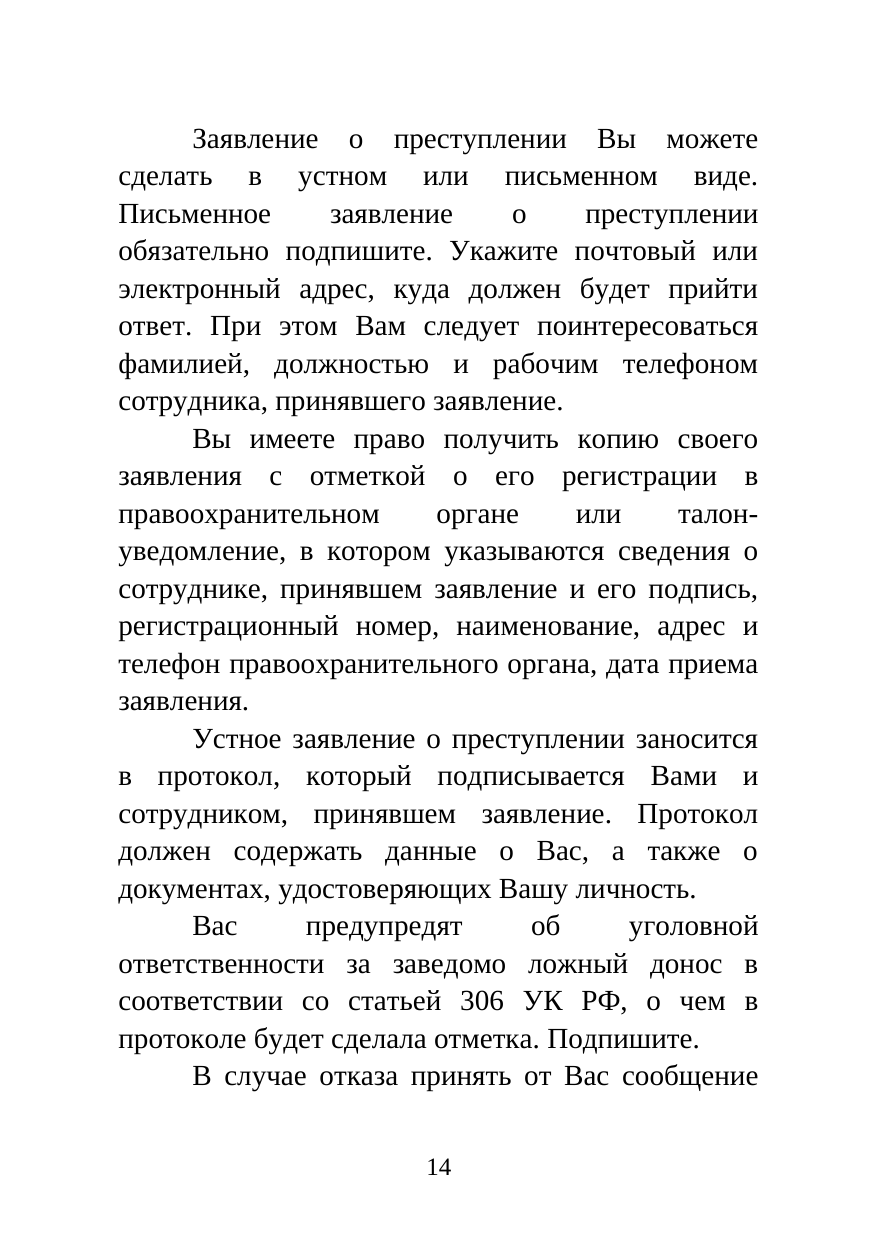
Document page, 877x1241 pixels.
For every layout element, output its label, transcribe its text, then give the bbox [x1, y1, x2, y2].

text Устное заявление о преступлении заносится в протокол, который подписывается Вами и сотрудником, принявшем заявление. Протокол должен содержать данные о Вас, а также о документах, удостоверяющих Вашу личность. [118, 718, 759, 906]
text Заявление о преступлении Вы можете сделать в устном или письменном виде. Письменное заявление о преступлении обязательно подпишите. Укажите почтовый или электронный адрес, куда должен будет прийти ответ. При этом Вам следует поинтересоваться фамилией, должностью и рабочим телефоном сотрудника, принявшего заявление. [118, 118, 759, 418]
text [118, 1056, 759, 1093]
text Вас предупредят об уголовной ответственности за заведомо ложный донос в соответствии со статьей 306 УК РФ, о чем в протоколе будет сделала отметка. Подпишите. [118, 906, 759, 1056]
text Вы имеете право получить копию своего заявления с отметкой о его регистрации в правоохранительном органе или талон-уведомление, в котором указываются сведения о сотруднике, принявшем заявление и его подпись, регистрационный номер, наименование, адрес и телефон правоохранительного органа, дата приема заявления. [118, 418, 759, 718]
